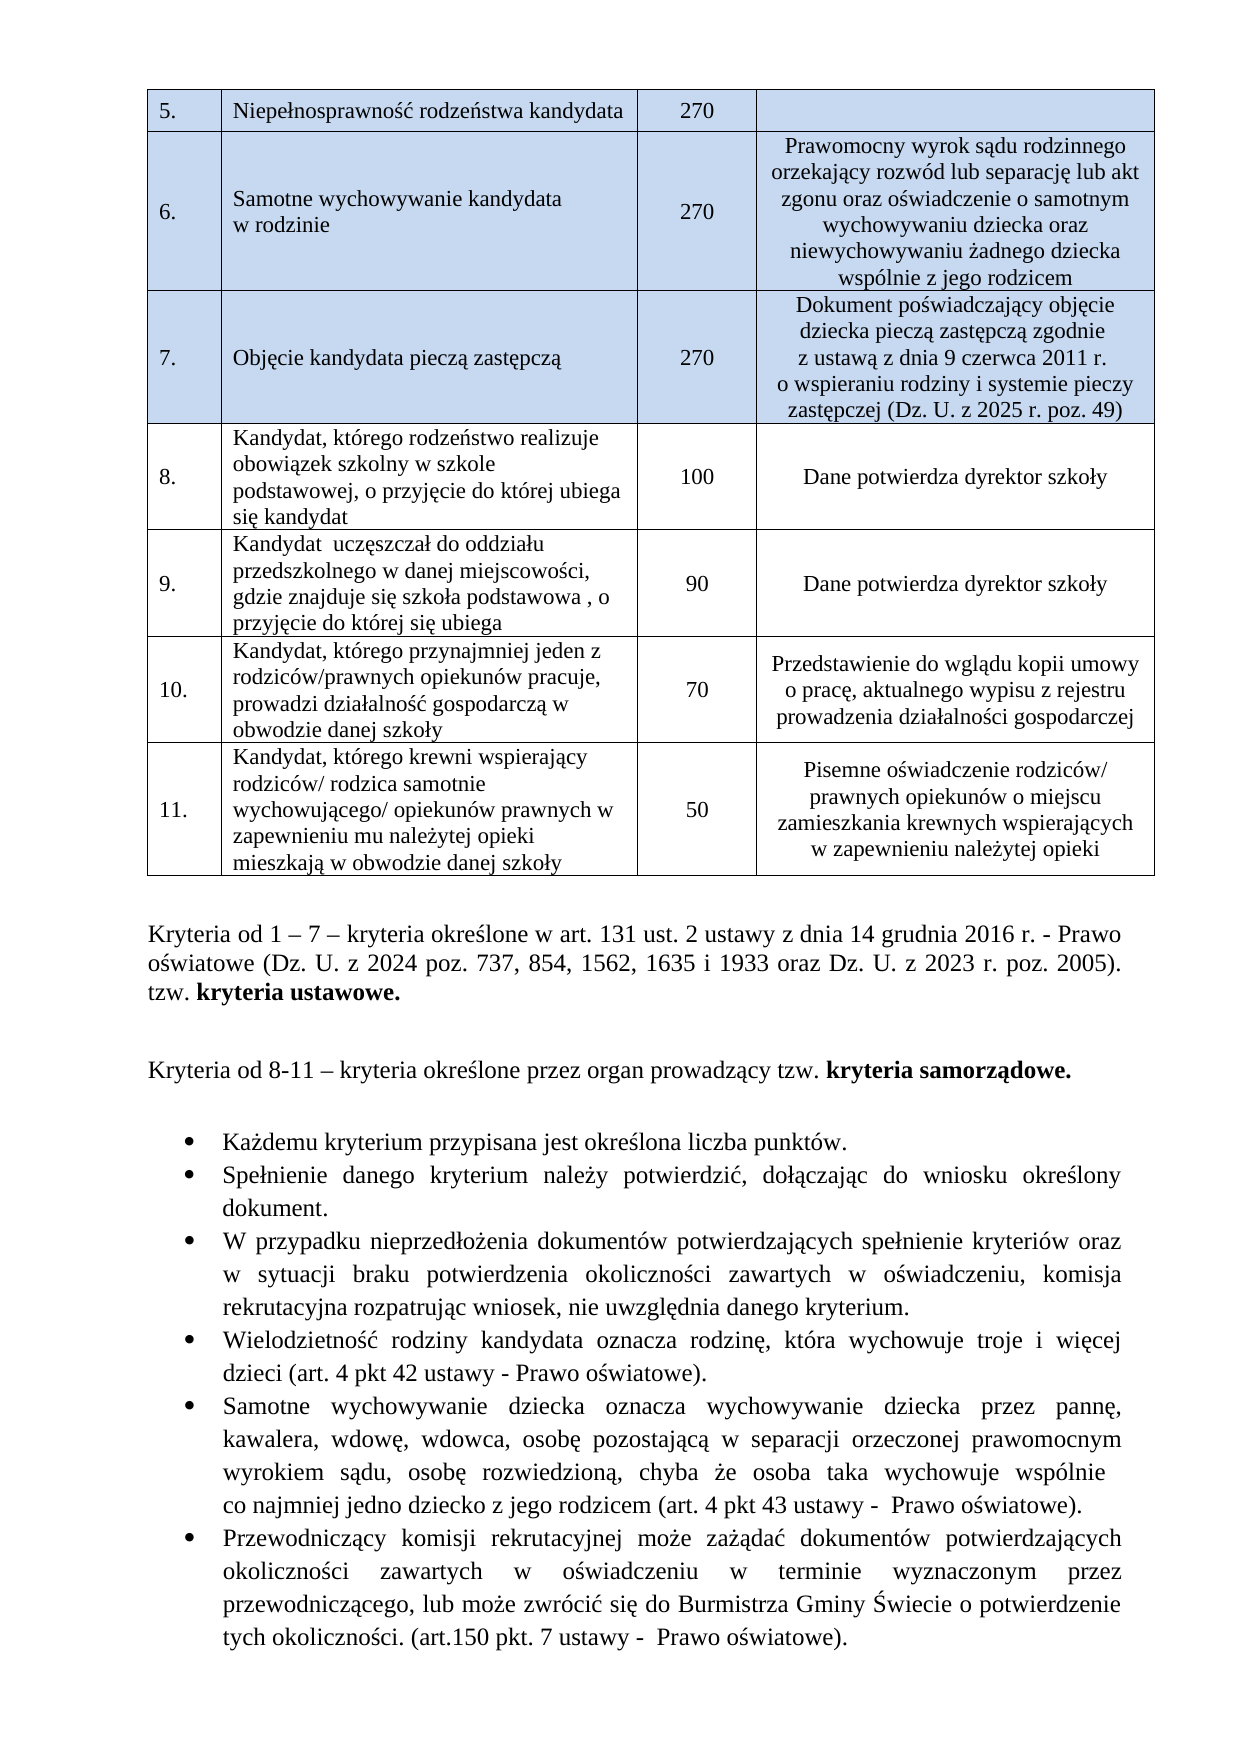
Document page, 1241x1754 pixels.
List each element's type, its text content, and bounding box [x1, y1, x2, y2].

table_cell 7. [148, 291, 221, 423]
table_cell Kandydat, którego krewni wspierający rodziców/ rodzica samotnie wychowującego/ opiekunów prawnych w zapewnieniu mu należytej opieki mieszkają w obwodzie danej szkoły [222, 743, 637, 875]
list Każdemu kryterium przypisana jest określona liczba punktów. [185, 1127, 1122, 1156]
table_cell 270 [638, 90, 756, 131]
table_cell Dane potwierdza dyrektor szkoły [757, 424, 1154, 529]
table_cell 9. [148, 530, 221, 636]
table_cell 11. [148, 743, 221, 875]
table_cell Dane potwierdza dyrektor szkoły [757, 530, 1154, 636]
table_cell 270 [638, 132, 756, 290]
table_cell Objęcie kandydata pieczą zastępczą [222, 291, 637, 423]
table_cell 50 [638, 743, 756, 875]
table_cell 100 [638, 424, 756, 529]
text Kryteria od 1 – 7 – kryteria określone w art. 131 ust. 2 ustawy z dnia 14 grudnia 2016 r. - Prawo oświatowe (Dz. U. z 2024 poz. 737, 854, 1562, 1635 i 1933 oraz Dz. U. z 2023 r. poz. 2005). tzw. kryteria ustawowe. [148, 919, 1122, 1006]
table_cell 5. [148, 90, 221, 131]
table_cell Prawomocny wyrok sądu rodzinnego orzekający rozwód lub separację lub akt zgonu oraz oświadczenie o samotnym wychowywaniu dziecka oraz niewychowywaniu żadnego dziecka wspólnie z jego rodzicem [757, 132, 1154, 290]
list W przypadku nieprzedłożenia dokumentów potwierdzających spełnienie kryteriów oraz w sytuacji braku potwierdzenia okoliczności zawartych w oświadczeniu, komisja rekrutacyjna rozpatrując wniosek, nie uwzględnia danego kryterium. [185, 1226, 1122, 1321]
list Przewodniczący komisji rekrutacyjnej może zażądać dokumentów potwierdzających okoliczności zawartych w oświadczeniu w terminie wyznaczonym przez przewodniczącego, lub może zwrócić się do Burmistrza Gminy Świecie o potwierdzenie tych okoliczności. (art.150 pkt. 7 ustawy - Prawo oświatowe). [185, 1523, 1122, 1651]
list Spełnienie danego kryterium należy potwierdzić, dołączając do wniosku określony dokument. [185, 1160, 1122, 1222]
table_cell Samotne wychowywanie kandydata w rodzinie [222, 132, 637, 290]
table_cell Kandydat, którego przynajmniej jeden z rodziców/prawnych opiekunów pracuje, prowadzi działalność gospodarczą w obwodzie danej szkoły [222, 637, 637, 742]
table_cell Kandydat uczęszczał do oddziału przedszkolnego w danej miejscowości, gdzie znajduje się szkoła podstawowa , o przyjęcie do której się ubiega [222, 530, 637, 636]
table_cell 8. [148, 424, 221, 529]
table_cell [757, 90, 1154, 131]
table_cell Pisemne oświadczenie rodziców/ prawnych opiekunów o miejscu zamieszkania krewnych wspierających w zapewnieniu należytej opieki [757, 743, 1154, 875]
table_cell Niepełnosprawność rodzeństwa kandydata [222, 90, 637, 131]
table_cell 6. [148, 132, 221, 290]
table_cell 270 [638, 291, 756, 423]
table_cell Dokument poświadczający objęcie dziecka pieczą zastępczą zgodnie z ustawą z dnia 9 czerwca 2011 r. o wspieraniu rodziny i systemie pieczy zastępczej (Dz. U. z 2025 r. poz. 49) [757, 291, 1154, 423]
table_cell 70 [638, 637, 756, 742]
list Samotne wychowywanie dziecka oznacza wychowywanie dziecka przez pannę, kawalera, wdowę, wdowca, osobę pozostającą w separacji orzeczonej prawomocnym wyrokiem sądu, osobę rozwiedzioną, chyba że osoba taka wychowuje wspólnie co najmniej jedno dziecko z jego rodzicem (art. 4 pkt 43 ustawy - Prawo oświatowe). [185, 1391, 1122, 1519]
table_cell 10. [148, 637, 221, 742]
text Kryteria od 8-11 – kryteria określone przez organ prowadzący tzw. kryteria samorządowe. [148, 1055, 1122, 1084]
table_cell 90 [638, 530, 756, 636]
table_cell Przedstawienie do wglądu kopii umowy o pracę, aktualnego wypisu z rejestru prowadzenia działalności gospodarczej [757, 637, 1154, 742]
table_cell Kandydat, którego rodzeństwo realizuje obowiązek szkolny w szkole podstawowej, o przyjęcie do której ubiega się kandydat [222, 424, 637, 529]
list Wielodzietność rodziny kandydata oznacza rodzinę, która wychowuje troje i więcej dzieci (art. 4 pkt 42 ustawy - Prawo oświatowe). [185, 1325, 1122, 1387]
